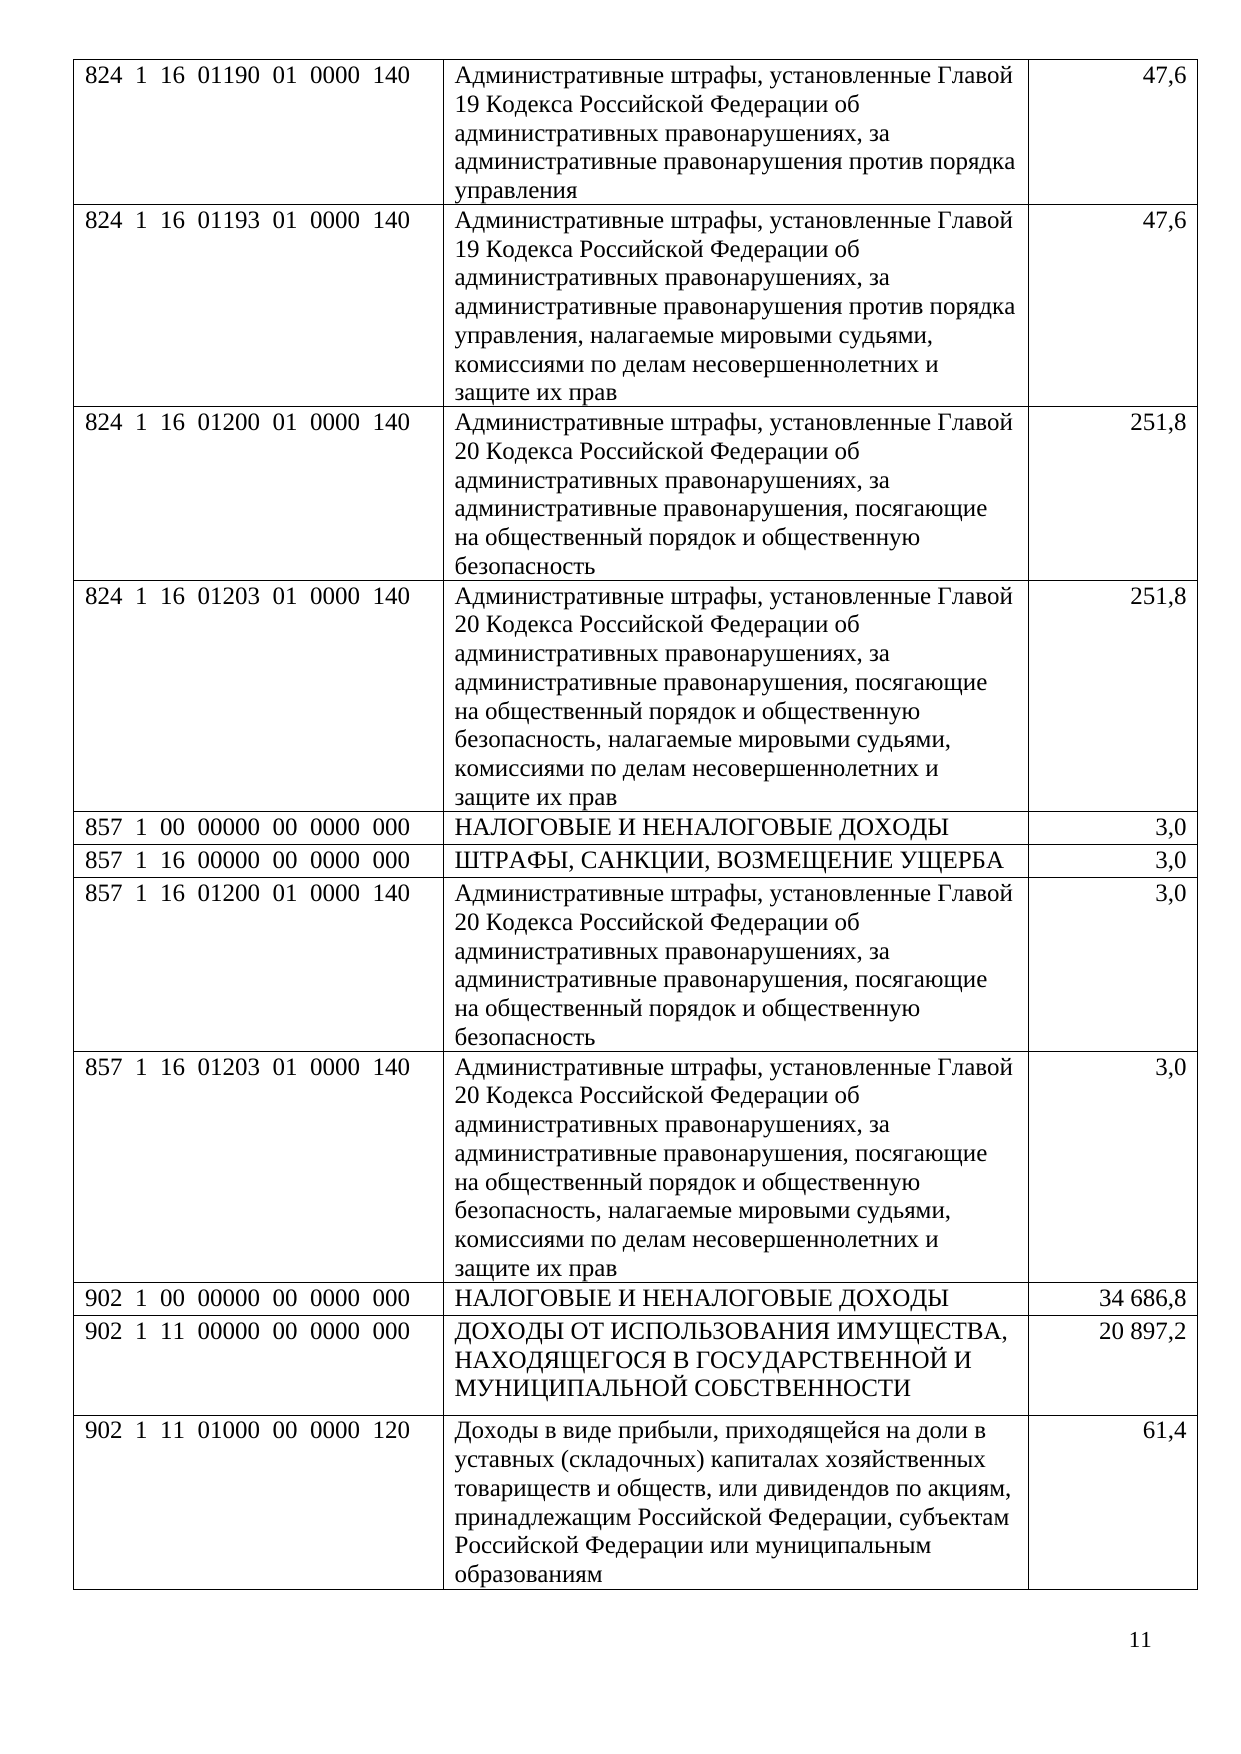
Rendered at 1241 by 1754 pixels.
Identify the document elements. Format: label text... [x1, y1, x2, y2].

table_cell Административные штрафы, установленные Главой 20 Кодекса Российской Федерации об административных правонарушениях, за административные правонарушения, посягающие на общественный порядок и общественную безопасность, налагаемые мировыми судьями, комиссиями по делам несовершеннолетних и защите их прав [444, 581, 1028, 811]
table_cell Доходы в виде прибыли, приходящейся на доли в уставных (складочных) капиталах хозяйственных товариществ и обществ, или дивидендов по акциям, принадлежащим Российской Федерации, субъектам Российской Федерации или муниципальным образованиям [444, 1416, 1028, 1588]
table_cell 3,0 [1029, 845, 1197, 877]
table_cell 3,0 [1029, 812, 1197, 844]
table_cell 34 686,8 [1029, 1283, 1197, 1315]
table_cell ШТРАФЫ, САНКЦИИ, ВОЗМЕЩЕНИЕ УЩЕРБА [444, 845, 1028, 877]
table_cell НАЛОГОВЫЕ И НЕНАЛОГОВЫЕ ДОХОДЫ [444, 812, 1028, 844]
table_cell 857 1 00 00000 00 0000 000 [74, 812, 443, 844]
table_cell 824 1 16 01200 01 0000 140 [74, 407, 443, 580]
table_cell Административные штрафы, установленные Главой 20 Кодекса Российской Федерации об административных правонарушениях, за административные правонарушения, посягающие на общественный порядок и общественную безопасность [444, 878, 1028, 1051]
table_cell 824 1 16 01203 01 0000 140 [74, 581, 443, 811]
table_cell 61,4 [1029, 1416, 1197, 1588]
table_cell Административные штрафы, установленные Главой 20 Кодекса Российской Федерации об административных правонарушениях, за административные правонарушения, посягающие на общественный порядок и общественную безопасность [444, 407, 1028, 580]
table_cell 857 1 16 01203 01 0000 140 [74, 1052, 443, 1282]
table_cell НАЛОГОВЫЕ И НЕНАЛОГОВЫЕ ДОХОДЫ [444, 1283, 1028, 1315]
table_cell 47,6 [1029, 205, 1197, 406]
table_cell Административные штрафы, установленные Главой 19 Кодекса Российской Федерации об административных правонарушениях, за административные правонарушения против порядка управления, налагаемые мировыми судьями, комиссиями по делам несовершеннолетних и защите их прав [444, 205, 1028, 406]
table_cell Административные штрафы, установленные Главой 19 Кодекса Российской Федерации об административных правонарушениях, за административные правонарушения против порядка управления [444, 60, 1028, 204]
table_cell 857 1 16 00000 00 0000 000 [74, 845, 443, 877]
table_cell 824 1 16 01193 01 0000 140 [74, 205, 443, 406]
table_cell ДОХОДЫ ОТ ИСПОЛЬЗОВАНИЯ ИМУЩЕСТВА, НАХОДЯЩЕГОСЯ В ГОСУДАРСТВЕННОЙ И МУНИЦИПАЛЬНОЙ СОБСТВЕННОСТИ [444, 1316, 1028, 1414]
table_cell 20 897,2 [1029, 1316, 1197, 1414]
table_cell 902 1 11 01000 00 0000 120 [74, 1416, 443, 1588]
table_cell 3,0 [1029, 878, 1197, 1051]
table_cell 251,8 [1029, 407, 1197, 580]
table_cell 857 1 16 01200 01 0000 140 [74, 878, 443, 1051]
table_cell 902 1 00 00000 00 0000 000 [74, 1283, 443, 1315]
table_cell 251,8 [1029, 581, 1197, 811]
table_cell 47,6 [1029, 60, 1197, 204]
table_cell 3,0 [1029, 1052, 1197, 1282]
table_cell 824 1 16 01190 01 0000 140 [74, 60, 443, 204]
table_cell Административные штрафы, установленные Главой 20 Кодекса Российской Федерации об административных правонарушениях, за административные правонарушения, посягающие на общественный порядок и общественную безопасность, налагаемые мировыми судьями, комиссиями по делам несовершеннолетних и защите их прав [444, 1052, 1028, 1282]
table_cell 902 1 11 00000 00 0000 000 [74, 1316, 443, 1414]
